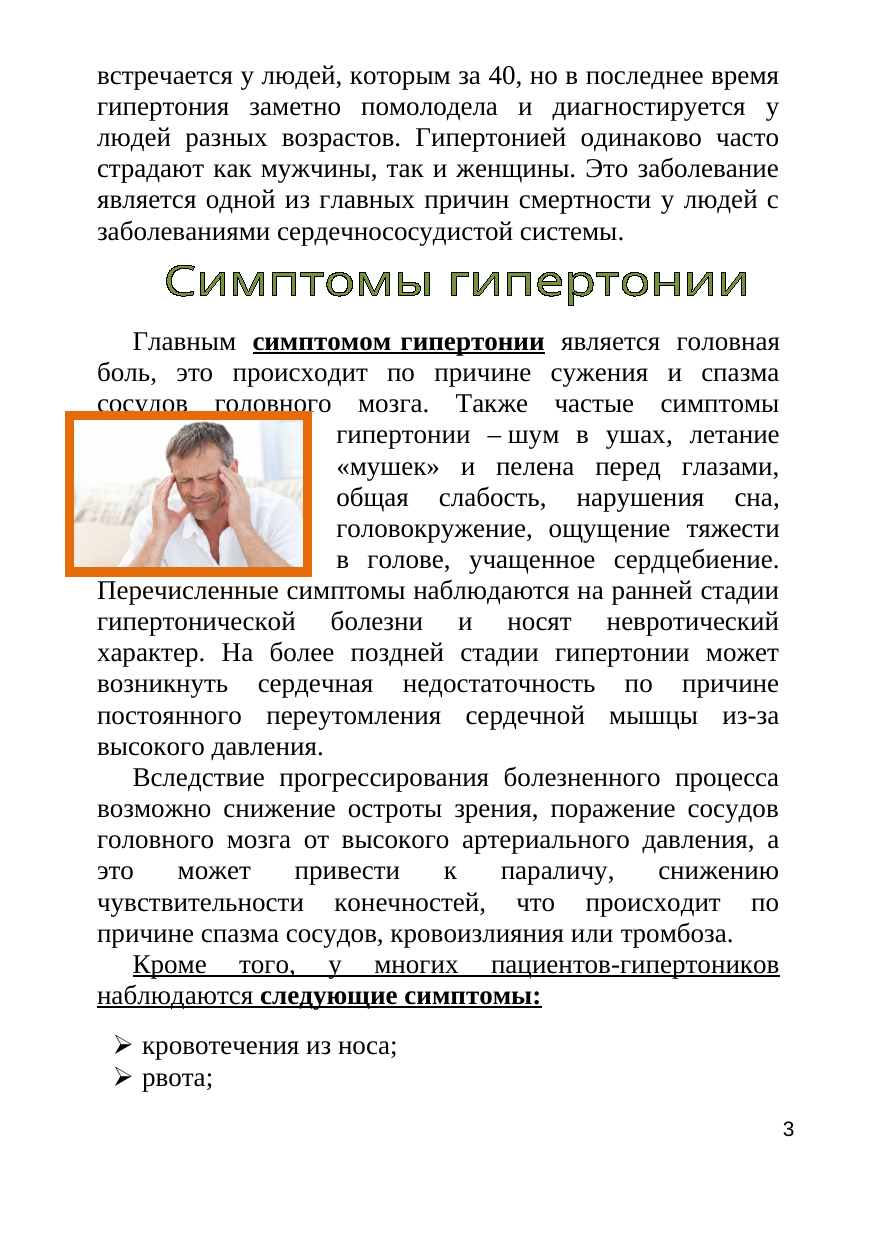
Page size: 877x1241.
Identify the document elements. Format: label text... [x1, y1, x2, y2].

text Кроме того, у многих пациентов-гипертоников наблюдаются следующие симптомы: [97, 948, 780, 1010]
text Вследствие прогрессирования болезненного процесса возможно снижение остроты зрения, поражение сосудов головного мозга от высокого артериального давления, а это может привести к параличу, снижению чувствительности конечностей, что происходит по причине спазма сосудов, кровоизлияния или тромбоза. [97, 761, 780, 948]
list рвота; [112, 1061, 780, 1092]
list кровотечения из носа; [112, 1029, 780, 1061]
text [97, 59, 780, 246]
picture [74, 420, 303, 567]
text Главным симптомом гипертонии является головная боль, это происходит по причине сужения и спазма сосудов головного мозга. Также частые симптомы гипертонии – шум в ушах, летание «мушек» и пелена перед глазами, общая слабость, нарушения сна, головокружение, ощущение тяжести в голове, учащенное сердцебиение. Перечисленные симптомы наблюдаются на ранней стадии гипертонической болезни и носят невротический характер. На более поздней стадии гипертонии может возникнуть сердечная недостаточность по причине постоянного переутомления сердечной мышцы из-за высокого давления. [97, 325, 780, 761]
